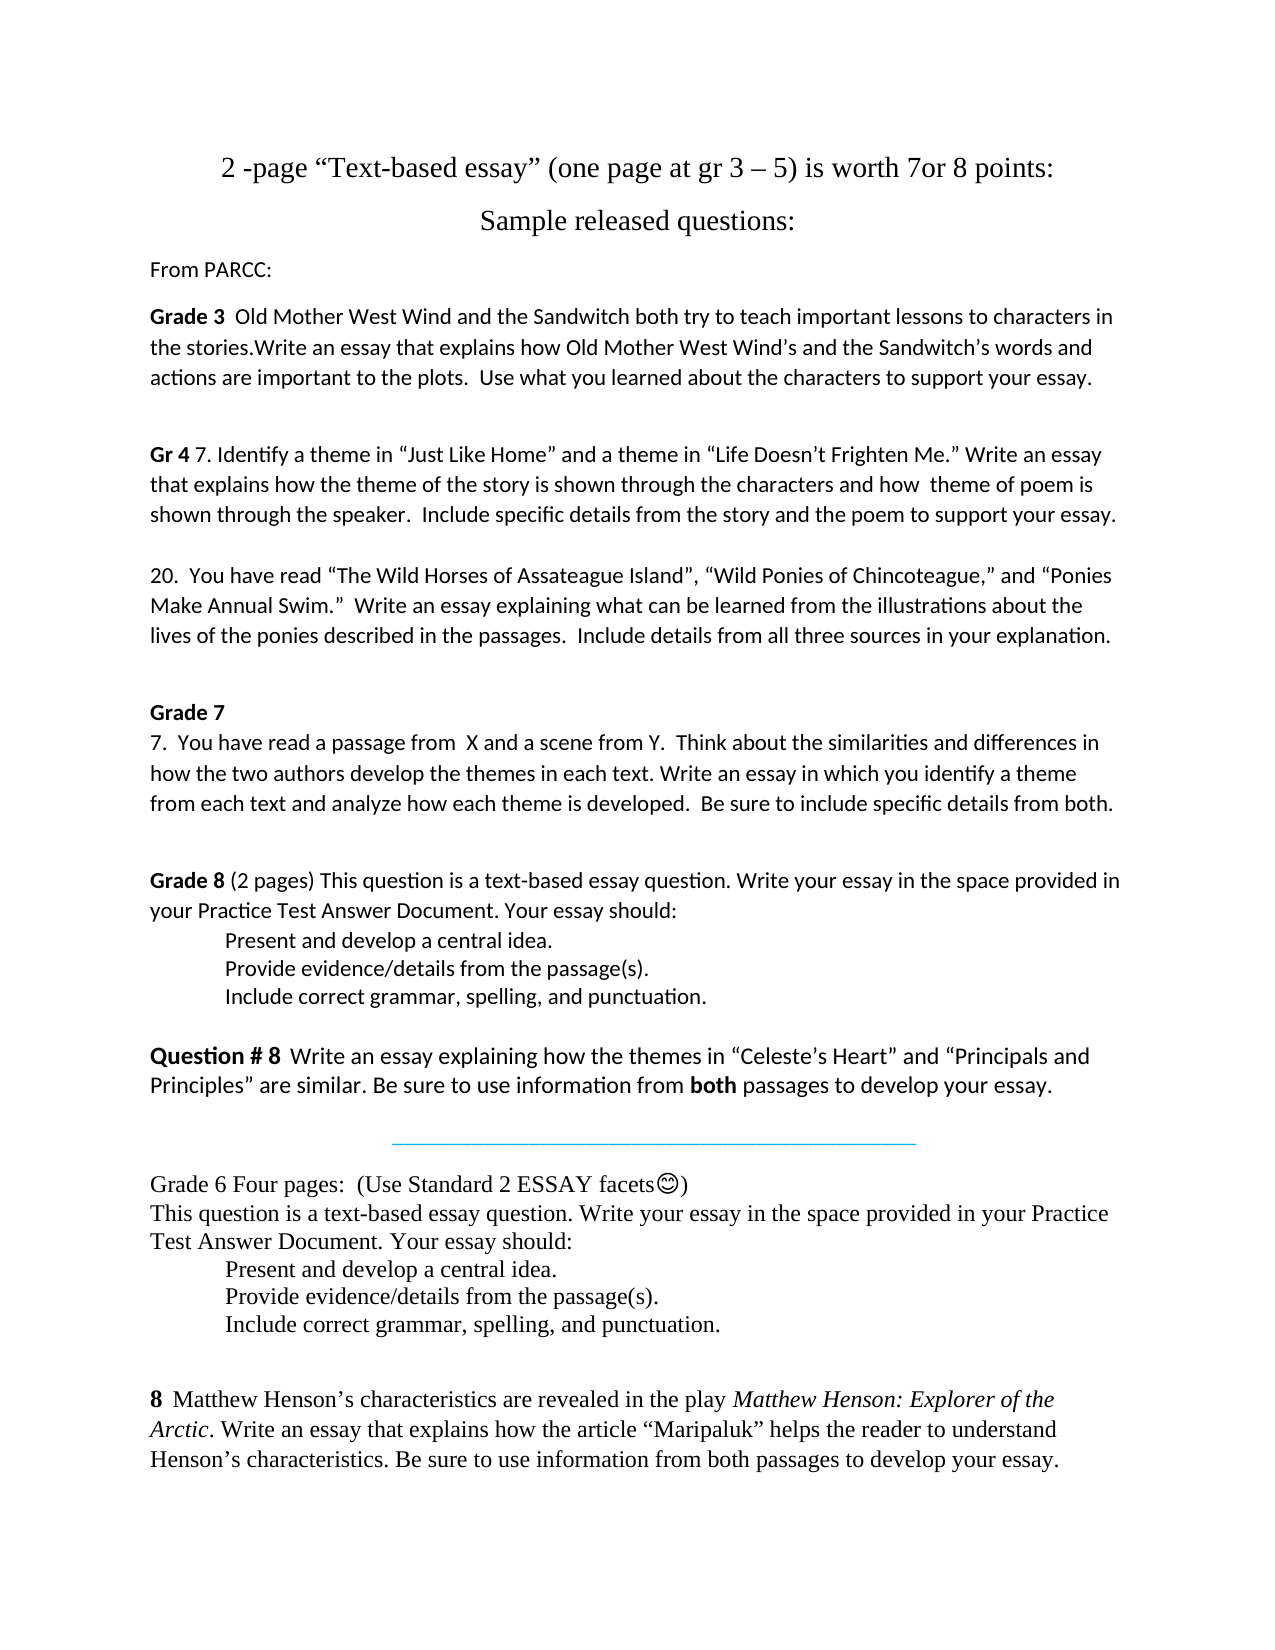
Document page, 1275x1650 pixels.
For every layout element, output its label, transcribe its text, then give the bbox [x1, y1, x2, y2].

text From PARCC: [150, 256, 1125, 284]
list Provide evidence/details from the passage(s). [150, 954, 1125, 982]
text 2 -page “Text-based essay” (one page at gr 3 – 5) is worth 7or 8 points: [150, 150, 1125, 183]
text Sample released questions: [150, 203, 1125, 236]
list Include correct grammar, spelling, and punctuation. [150, 1310, 1125, 1337]
text 7. You have read a passage from X and a scene from Y. Think about the similarities and differences in how the two authors develop the themes in each text. Write an essay in which you identify a theme from each text and analyze how each theme is developed. Be sure to include specific details from both. [150, 728, 1125, 817]
text Question # 8 Write an essay explaining how the themes in “Celeste’s Heart” and “Principals and Principles” are similar. Be sure to use information from both passages to develop your essay. [150, 1040, 1100, 1099]
text Grade 3 Old Mother West Wind and the Sandwitch both try to teach important lessons to characters in the stories.Write an essay that explains how Old Mother West Wind’s and the Sandwitch’s words and actions are important to the plots. Use what you learned about the characters to support your essay. [150, 302, 1125, 391]
list Present and develop a central idea. [150, 926, 1125, 954]
list Include correct grammar, spelling, and punctuation. [150, 982, 1125, 1011]
text Gr 4 7. Identify a theme in “Just Like Home” and a theme in “Life Doesn’t Frighten Me.” Write an essay that explains how the theme of the story is shown through the characters and how theme of poem is shown through the speaker. Include specific details from the story and the poem to support your essay. [150, 440, 1125, 528]
text Grade 6 Four pages: (Use Standard 2 ESSAY facets) [150, 1167, 1125, 1199]
list Provide evidence/details from the passage(s). [150, 1282, 1125, 1310]
text 8 Matthew Henson’s characteristics are revealed in the play Matthew Henson: Explorer of the Arctic. Write an essay that explains how the article “Maripaluk” helps the reader to understand Henson’s characteristics. Be sure to use information from both passages to develop your essay. [150, 1384, 1125, 1473]
list Present and develop a central idea. [150, 1254, 1125, 1282]
text This question is a text-based essay question. Write your essay in the space provided in your Practice Test Answer Document. Your essay should: [150, 1199, 1125, 1254]
text Grade 7 [150, 698, 1125, 726]
text Grade 8 (2 pages) This question is a text-based essay question. Write your essay in the space provided in your Practice Test Answer Document. Your essay should: [150, 866, 1125, 924]
text ______________________________________________ [150, 1120, 1125, 1148]
text 20. You have read “The Wild Horses of Assateague Island”, “Wild Ponies of Chincoteague,” and “Ponies Make Annual Swim.” Write an essay explaining what can be learned from the illustrations about the lives of the ponies described in the passages. Include details from all three sources in your explanation. [150, 561, 1125, 649]
